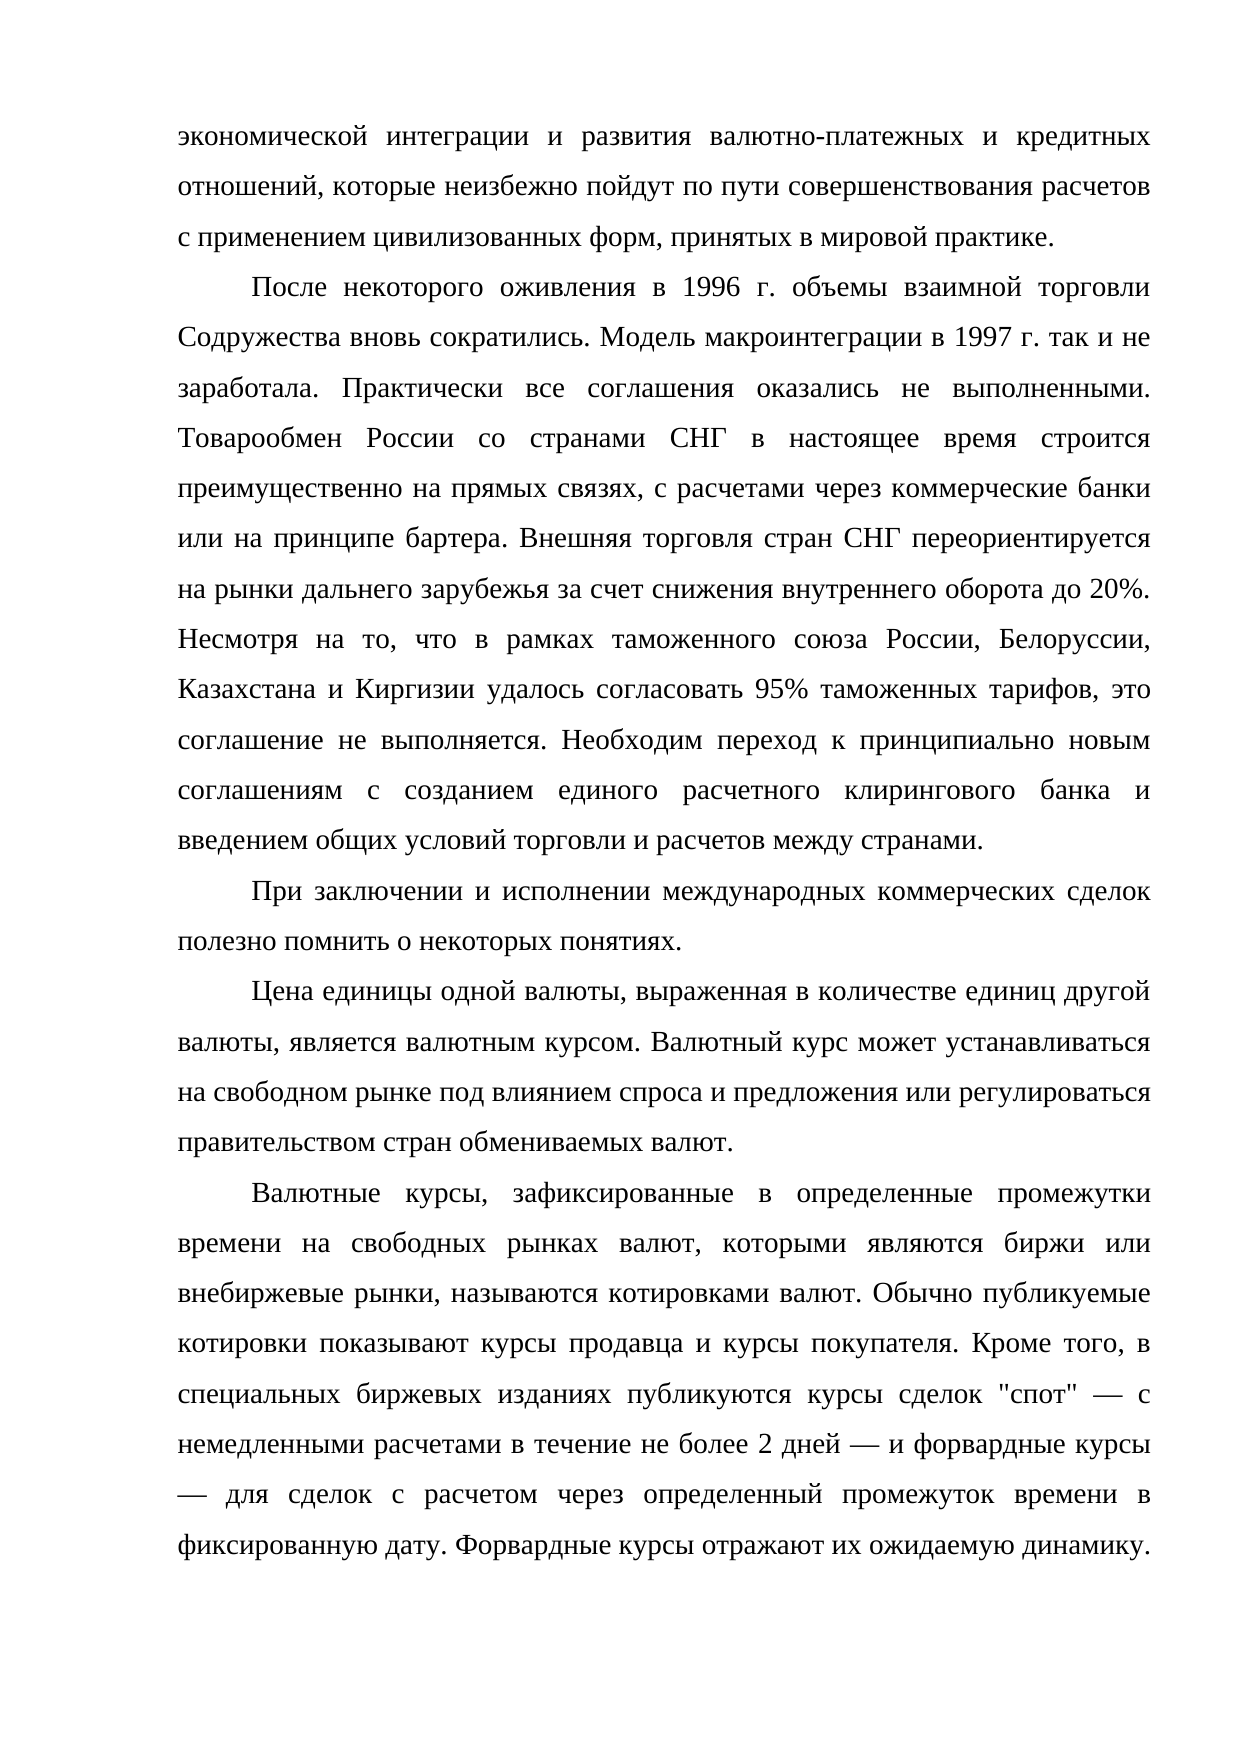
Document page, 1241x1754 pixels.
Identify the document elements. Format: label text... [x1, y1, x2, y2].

text При заключении и исполнении международных коммерческих сделок полезно помнить о некоторых понятиях. [177, 873, 1152, 957]
text После некоторого оживления в 1996 г. объемы взаимной торговли Содружества вновь сократились. Модель макроинтеграции в 1997 г. так и не заработала. Практически все соглашения оказались не выполненными. Товарообмен России со странами СНГ в настоящее время строится преимущественно на прямых связях, с расчетами через коммерческие банки или на принципе бартера. Внешняя торговля стран СНГ переориентируется на рынки дальнего зарубежья за счет снижения внутреннего оборота до 20%. Несмотря на то, что в рамках таможенного союза России, Белоруссии, Казахстана и Киргизии удалось согласовать 95% таможенных тарифов, это соглашение не выполняется. Необходим переход к принципиально новым соглашениям с созданием единого расчетного клирингового банка и введением общих условий торговли и расчетов между странами. [177, 269, 1152, 856]
text Цена единицы одной валюты, выраженная в количестве единиц другой валюты, является валютным курсом. Валютный курс может устанавливаться на свободном рынке под влиянием спроса и предложения или регулироваться правительством стран обмениваемых валют. [177, 973, 1152, 1158]
text Валютные курсы, зафиксированные в определенные промежутки времени на свободных рынках валют, которыми являются биржи или внебиржевые рынки, называются котировками валют. Обычно публикуемые котировки показывают курсы продавца и курсы покупателя. Кроме того, в специальных биржевых изданиях публикуются курсы сделок "спот" — с немедленными расчетами в течение не более 2 дней — и форвардные курсы — для сделок с расчетом через определенный промежуток времени в фиксированную дату. Форвардные курсы отражают их ожидаемую динамику. [177, 1175, 1152, 1560]
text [177, 118, 1152, 252]
